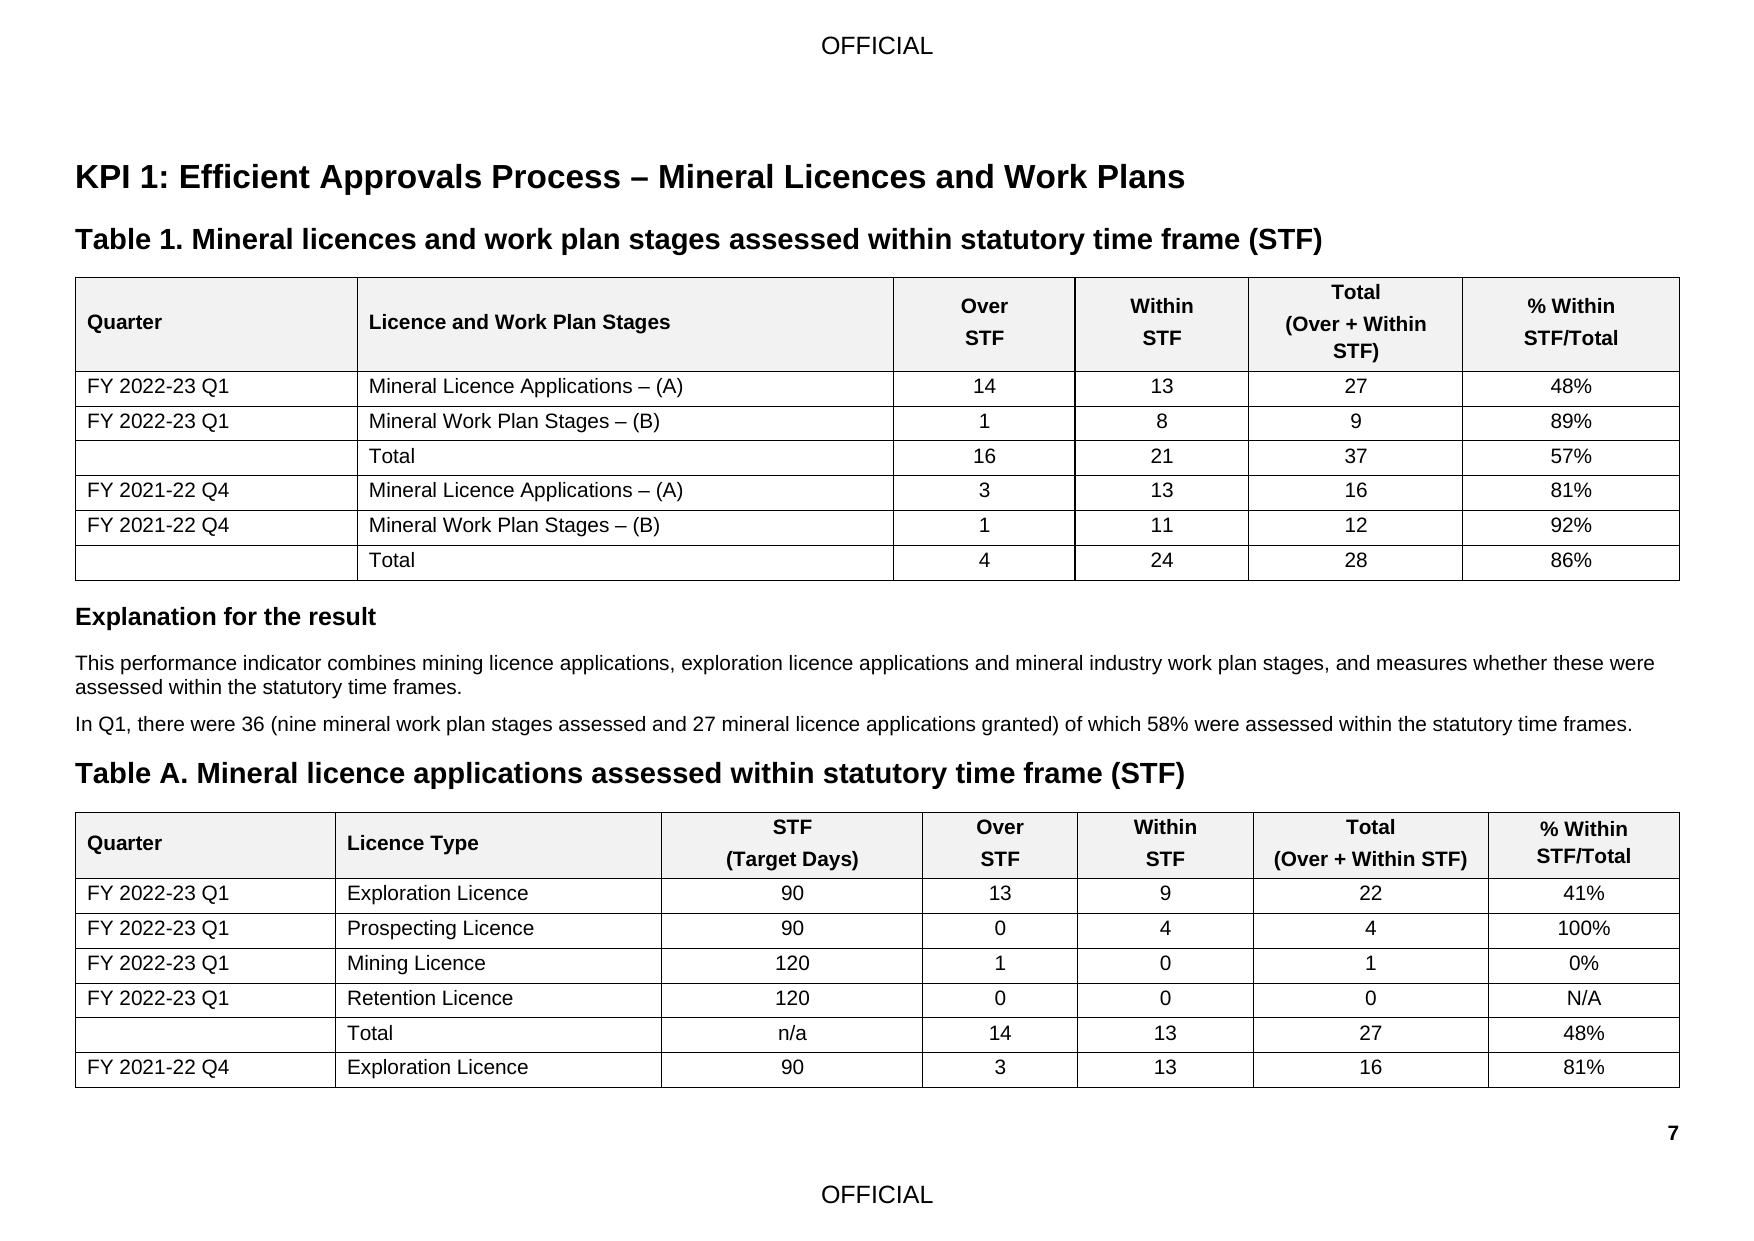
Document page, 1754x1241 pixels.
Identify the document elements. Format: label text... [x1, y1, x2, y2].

table_cell 13 [1076, 476, 1248, 510]
table_header Total (Over + Within STF) [1249, 278, 1462, 371]
table_header Over STF [894, 278, 1074, 371]
table_cell 90 [662, 1053, 922, 1087]
table_cell FY 2022-23 Q1 [76, 407, 357, 440]
table_cell 4 [1078, 914, 1253, 948]
table_header Quarter [76, 813, 335, 878]
table_cell Mineral Work Plan Stages – (B) [358, 511, 893, 545]
table_cell [76, 546, 357, 579]
table_cell [76, 1018, 335, 1052]
table_cell Exploration Licence [336, 879, 661, 913]
table_cell 16 [1249, 476, 1462, 510]
table_cell 3 [894, 476, 1074, 510]
table_cell 100% [1489, 914, 1679, 948]
table_cell FY 2022-23 Q1 [76, 949, 335, 982]
table_cell 11 [1076, 511, 1248, 545]
table_cell Mining Licence [336, 949, 661, 982]
table_cell 57% [1463, 441, 1679, 475]
table_cell 1 [1254, 949, 1488, 982]
table_cell 21 [1076, 441, 1248, 475]
table_header % Within STF/Total [1463, 278, 1679, 371]
table_cell 16 [1254, 1053, 1488, 1087]
table_cell 4 [894, 546, 1074, 579]
table_cell FY 2021-22 Q4 [76, 1053, 335, 1087]
table_cell Total [358, 546, 893, 579]
table_cell FY 2021-22 Q4 [76, 476, 357, 510]
table_cell 1 [923, 949, 1077, 982]
table_cell 48% [1463, 372, 1679, 406]
table_cell 86% [1463, 546, 1679, 579]
table_cell 92% [1463, 511, 1679, 545]
table_cell Retention Licence [336, 984, 661, 1017]
table_cell 14 [894, 372, 1074, 406]
table_cell Total [336, 1018, 661, 1052]
subtitle Table 1. Mineral licences and work plan stages assessed within statutory time frame (STF) [75, 222, 1679, 255]
subtitle KPI 1: Efficient Approvals Process – Mineral Licences and Work Plans [75, 157, 1678, 195]
table_cell 12 [1249, 511, 1462, 545]
table_cell 0 [1078, 949, 1253, 982]
table_cell 41% [1489, 879, 1679, 913]
text In Q1, there were 36 (nine mineral work plan stages assessed and 27 mineral licence applications granted) of which 58% were assessed within the statutory time frames. [75, 712, 1679, 736]
table_header Licence and Work Plan Stages [358, 278, 893, 371]
table_header Licence Type [336, 813, 661, 878]
table_cell 81% [1463, 476, 1679, 510]
table_cell Mineral Licence Applications – (A) [358, 476, 893, 510]
table_cell 0 [1078, 984, 1253, 1017]
subtitle Explanation for the result [75, 601, 1679, 630]
table_cell Prospecting Licence [336, 914, 661, 948]
table_cell 8 [1076, 407, 1248, 440]
table_cell 120 [662, 949, 922, 982]
table_cell Mineral Work Plan Stages – (B) [358, 407, 893, 440]
table_header Quarter [76, 278, 357, 371]
table_cell 9 [1078, 879, 1253, 913]
table_cell 13 [1078, 1053, 1253, 1087]
table_cell FY 2022-23 Q1 [76, 372, 357, 406]
table_cell 1 [894, 511, 1074, 545]
table_cell 90 [662, 879, 922, 913]
subtitle Table A. Mineral licence applications assessed within statutory time frame (STF) [75, 756, 1679, 790]
table_cell Total [358, 441, 893, 475]
table_cell 3 [923, 1053, 1077, 1087]
table_header Over STF [923, 813, 1077, 878]
table_cell FY 2022-23 Q1 [76, 984, 335, 1017]
table_cell 9 [1249, 407, 1462, 440]
table_cell FY 2022-23 Q1 [76, 914, 335, 948]
table_header % Within STF/Total [1489, 813, 1679, 878]
table_cell 27 [1254, 1018, 1488, 1052]
table_cell 48% [1489, 1018, 1679, 1052]
table_cell 24 [1076, 546, 1248, 579]
table_cell 37 [1249, 441, 1462, 475]
table_cell 22 [1254, 879, 1488, 913]
text This performance indicator combines mining licence applications, exploration licence applications and mineral industry work plan stages, and measures whether these were assessed within the statutory time frames. [75, 651, 1679, 699]
table_header Within STF [1076, 278, 1248, 371]
table_cell 0 [923, 914, 1077, 948]
table_cell Exploration Licence [336, 1053, 661, 1087]
table_cell N/A [1489, 984, 1679, 1017]
table_cell 13 [923, 879, 1077, 913]
table_cell [76, 441, 357, 475]
table_cell 0 [1254, 984, 1488, 1017]
table_cell 28 [1249, 546, 1462, 579]
table_cell 13 [1078, 1018, 1253, 1052]
table_header STF (Target Days) [662, 813, 922, 878]
table_header Total (Over + Within STF) [1254, 813, 1488, 878]
table_cell 4 [1254, 914, 1488, 948]
table_cell 120 [662, 984, 922, 1017]
table_cell 0 [923, 984, 1077, 1017]
table_cell 81% [1489, 1053, 1679, 1087]
table_cell 90 [662, 914, 922, 948]
table_cell 1 [894, 407, 1074, 440]
table_cell 89% [1463, 407, 1679, 440]
table_cell 0% [1489, 949, 1679, 982]
table_cell Mineral Licence Applications – (A) [358, 372, 893, 406]
table_header Within STF [1078, 813, 1253, 878]
table_cell FY 2021-22 Q4 [76, 511, 357, 545]
table_cell n/a [662, 1018, 922, 1052]
table_cell 14 [923, 1018, 1077, 1052]
table_cell 27 [1249, 372, 1462, 406]
table_cell 13 [1076, 372, 1248, 406]
table_cell FY 2022-23 Q1 [76, 879, 335, 913]
table_cell 16 [894, 441, 1074, 475]
